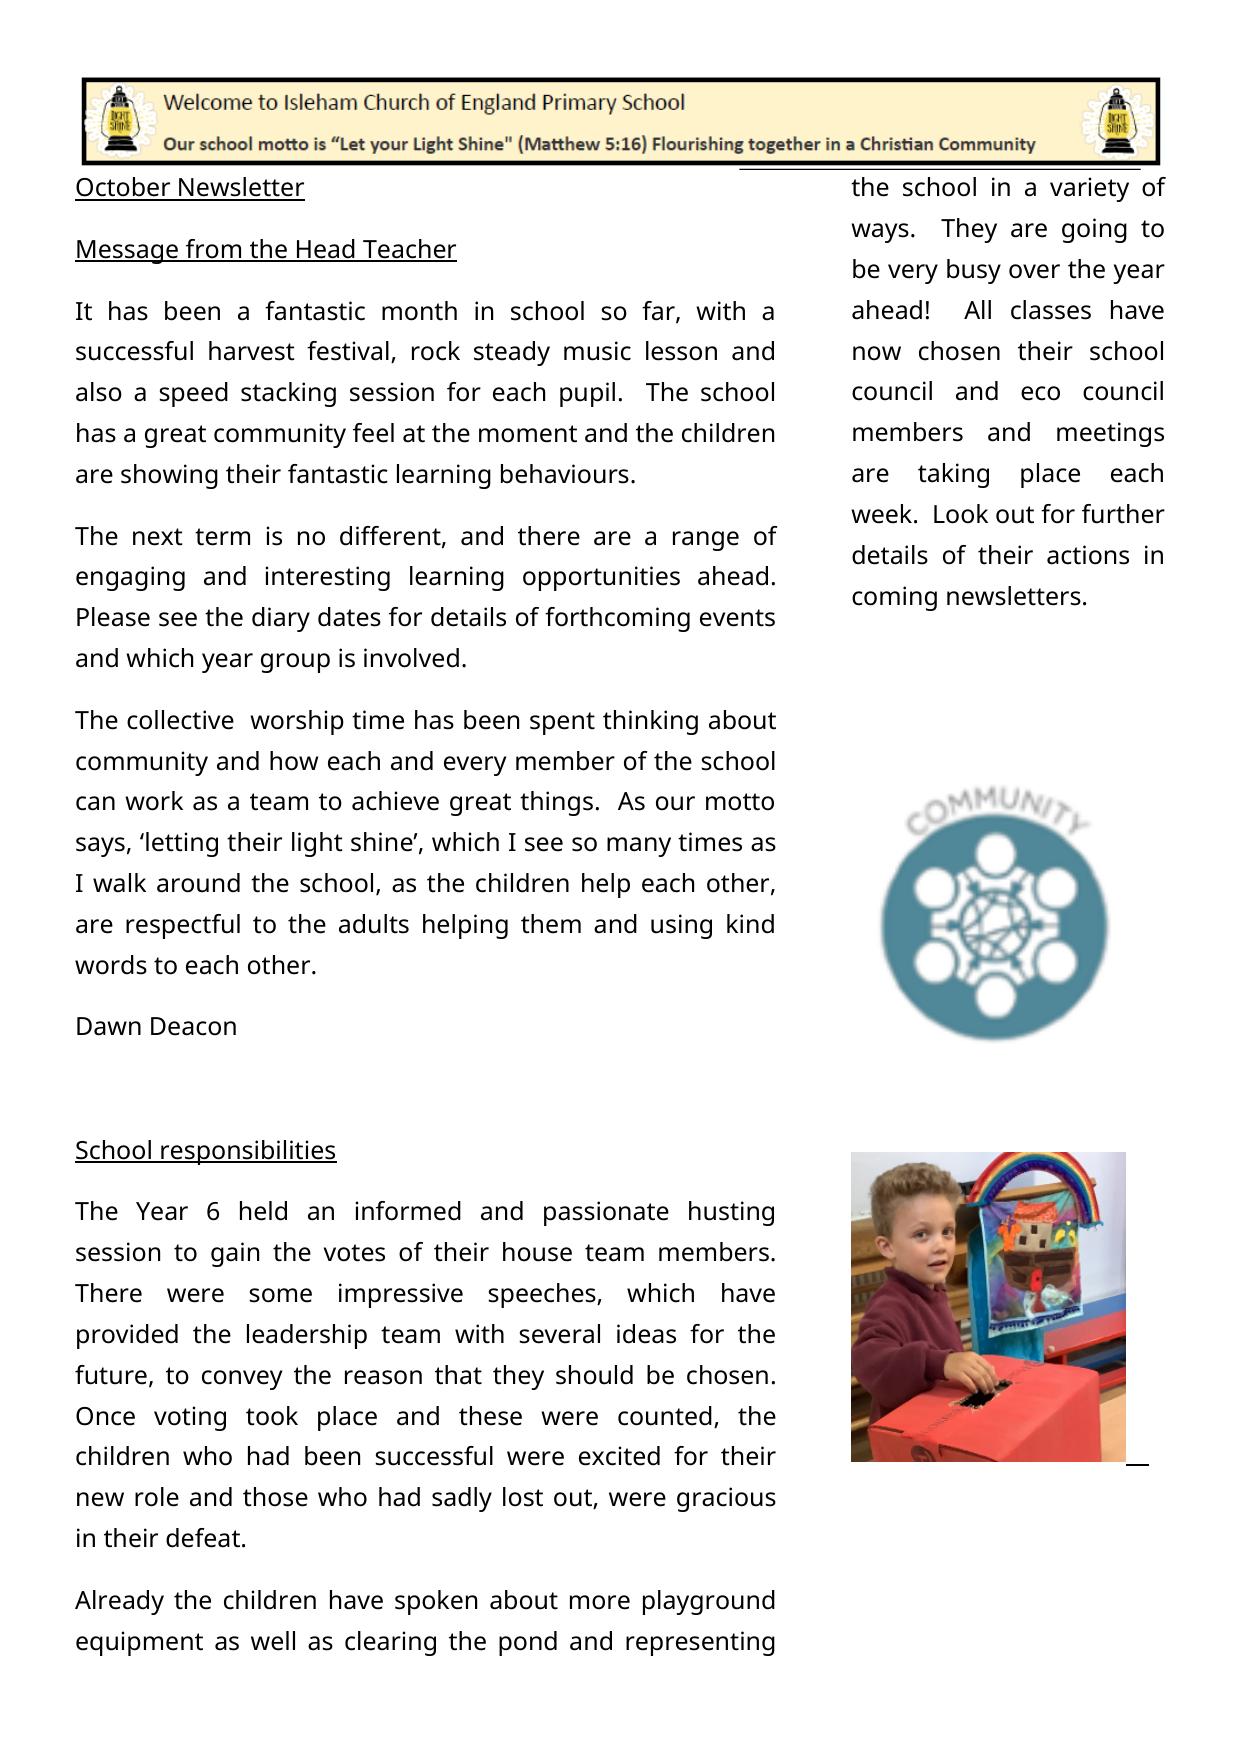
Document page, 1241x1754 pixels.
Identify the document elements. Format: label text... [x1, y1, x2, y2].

text The Year 6 held an informed and passionate husting session to gain the votes of their house team members. There were some impressive speeches, which have provided the leadership team with several ideas for the future, to convey the reason that they should be chosen. Once voting took place and these were counted, the children who had been successful were excited for their new role and those who had sadly lost out, were gracious in their defeat. [75, 1194, 777, 1555]
picture [851, 1152, 1126, 1462]
text The collective worship time has been spent thinking about community and how each and every member of the school can work as a team to achieve great things. As our motto says, ‘letting their light shine’, which I see so many times as I walk around the school, as the children help each other, are respectful to the adults helping them and using kind words to each other. [75, 702, 777, 981]
text It has been a fantastic month in school so far, with a successful harvest festival, rock steady music lesson and also a speed stacking session for each pupil. The school has a great community feel at the moment and the children are showing their fantastic learning behaviours. [75, 293, 777, 491]
text Already the children have spoken about more playground equipment as well as clearing the pond and representing the school in a variety of ways. They are going to be very busy over the year ahead! All classes have now chosen their school council and eco council members and meetings are taking place each week. Look out for further details of their actions in coming newsletters. [851, 170, 1165, 612]
text October Newsletter [75, 170, 777, 204]
picture [851, 763, 1164, 1064]
picture [75, 73, 1166, 170]
text The next term is no different, and there are a range of engaging and interesting learning opportunities ahead. Please see the diary dates for details of forthcoming events and which year group is involved. [75, 518, 777, 675]
text Dawn Deacon [75, 1009, 777, 1043]
text Already the children have spoken about more playground equipment as well as clearing the pond and representing the school in a variety of ways. They are going to be very busy over the year ahead! All classes have now chosen their school council and eco council members and meetings are taking place each week. Look out for further details of their actions in coming newsletters. [75, 1582, 777, 1657]
text Message from the Head Teacher [75, 231, 777, 266]
text School responsibilities [75, 1132, 777, 1166]
